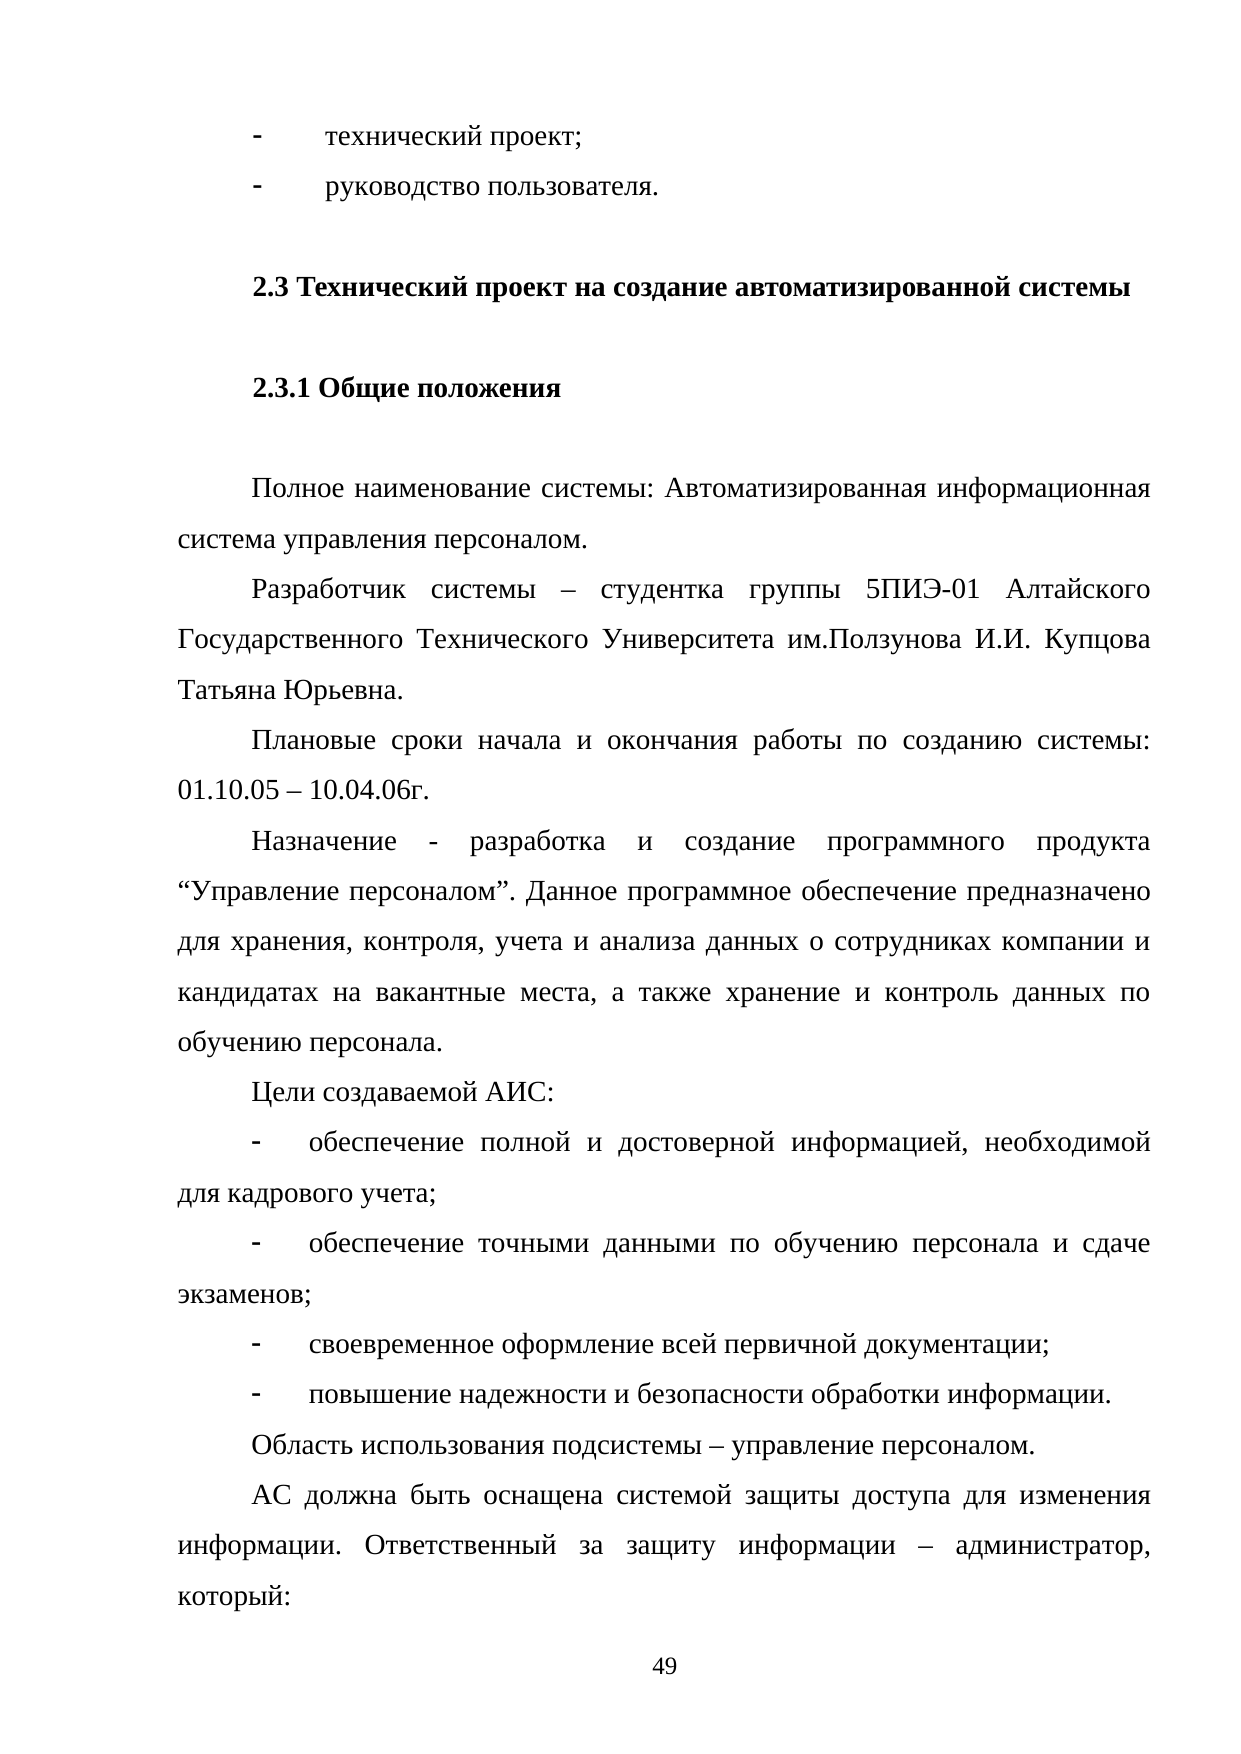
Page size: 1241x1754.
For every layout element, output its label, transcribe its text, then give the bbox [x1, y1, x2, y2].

text АС должна быть оснащена системой защиты доступа для изменения информации. Ответственный за защиту информации – администратор, который: [177, 1477, 1152, 1611]
list обеспечение точными данными по обучению персонала и сдаче экзаменов; [177, 1225, 1152, 1309]
text Плановые сроки начала и окончания работы по созданию системы: 01.10.05 – 10.04.06г. [177, 722, 1152, 806]
list руководство пользователя. [177, 168, 1152, 202]
text Полное наименование системы: Автоматизированная информационная система управления персоналом. [177, 471, 1152, 554]
text Цели создаваемой АИС: [177, 1074, 1152, 1108]
list обеспечение полной и достоверной информацией, необходимой для кадрового учета; [177, 1124, 1152, 1208]
list своевременное оформление всей первичной документации; [177, 1326, 1152, 1360]
text Разработчик системы – студентка группы 5ПИЭ-01 Алтайского Государственного Технического Университета им.Ползунова И.И. Купцова Татьяна Юрьевна. [177, 571, 1152, 705]
text Назначение - разработка и создание программного продукта “Управление персоналом”. Данное программное обеспечение предназначено для хранения, контроля, учета и анализа данных о сотрудниках компании и кандидатах на вакантные места, а также хранение и контроль данных по обучению персонала. [177, 823, 1152, 1057]
list повышение надежности и безопасности обработки информации. [177, 1376, 1152, 1410]
subtitle 2.3 Технический проект на создание автоматизированной системы [177, 269, 1152, 303]
text Область использования подсистемы – управление персоналом. [177, 1427, 1152, 1460]
subtitle 2.3.1 Общие положения [177, 370, 1152, 403]
list технический проект; [177, 118, 1152, 152]
